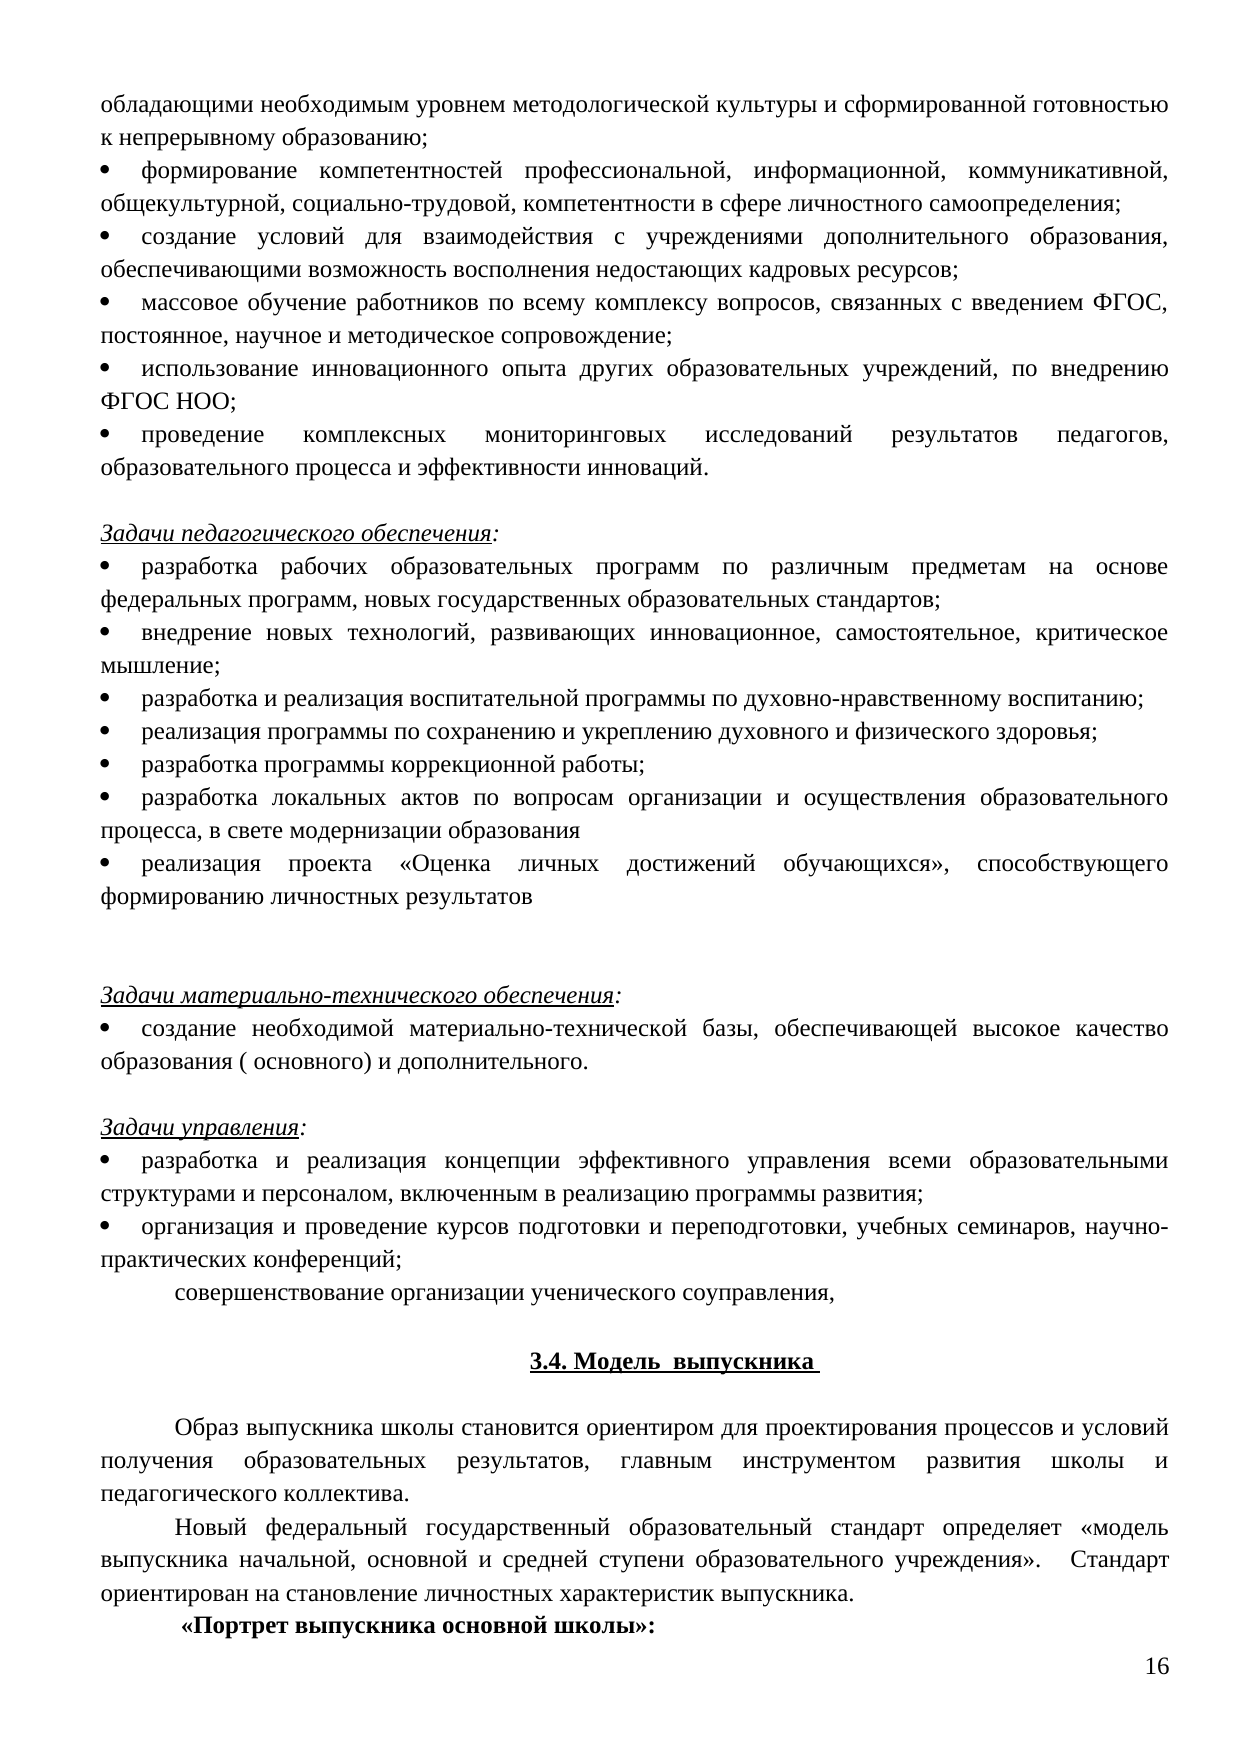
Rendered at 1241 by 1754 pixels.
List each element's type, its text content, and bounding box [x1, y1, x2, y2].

list разработка рабочих образовательных программ по различным предметам на основе федеральных программ, новых государственных образовательных стандартов; [100, 551, 1169, 613]
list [100, 89, 1169, 150]
list использование инновационного опыта других образовательных учреждений, по внедрению ФГОС НОО; [100, 353, 1169, 414]
list разработка локальных актов по вопросам организации и осуществления образовательного процесса, в свете модернизации образования [100, 782, 1169, 844]
text Задачи управления: [100, 1112, 1169, 1141]
list внедрение новых технологий, развивающих инновационное, самостоятельное, критическое мышление; [100, 617, 1169, 679]
list массовое обучение работников по всему комплексу вопросов, связанных с введением ФГОС, постоянное, научное и методическое сопровождение; [100, 287, 1169, 348]
list разработка и реализация воспитательной программы по духовно-нравственному воспитанию; [100, 683, 1169, 712]
text Новый федеральный государственный образовательный стандарт определяет «модель выпускника начальной, основной и средней ступени образовательного учреждения». Стандарт ориентирован на становление личностных характеристик выпускника. [100, 1512, 1169, 1606]
text Образ выпускника школы становится ориентиром для проектирования процессов и условий получения образовательных результатов, главным инструментом развития школы и педагогического коллектива. [100, 1412, 1169, 1507]
list проведение комплексных мониторинговых исследований результатов педагогов, образовательного процесса и эффективности инноваций. [100, 419, 1169, 481]
list организация и проведение курсов подготовки и переподготовки, учебных семинаров, научно-практических конференций; [100, 1211, 1169, 1273]
text совершенствование организации ученического соуправления, [100, 1277, 1169, 1306]
text «Портрет выпускника основной школы»: [100, 1611, 1169, 1639]
list формирование компетентностей профессиональной, информационной, коммуникативной, общекультурной, социально-трудовой, компетентности в сфере личностного самоопределения; [100, 155, 1169, 216]
list создание условий для взаимодействия с учреждениями дополнительного образования, обеспечивающими возможность восполнения недостающих кадровых ресурсов; [100, 221, 1169, 282]
list создание необходимой материально-технической базы, обеспечивающей высокое качество образования ( основного) и дополнительного. [100, 1013, 1169, 1075]
list разработка программы коррекционной работы; [100, 749, 1169, 778]
text Задачи материально-технического обеспечения: [100, 980, 1169, 1009]
subtitle 3.4. Модель выпускника [100, 1346, 1169, 1375]
list реализация проекта «Оценка личных достижений обучающихся», способствующего формированию личностных результатов [100, 848, 1169, 910]
list разработка и реализация концепции эффективного управления всеми образовательными структурами и персоналом, включенным в реализацию программы развития; [100, 1145, 1169, 1207]
list реализация программы по сохранению и укреплению духовного и физического здоровья; [100, 716, 1169, 745]
text Задачи педагогического обеспечения: [100, 518, 1169, 547]
